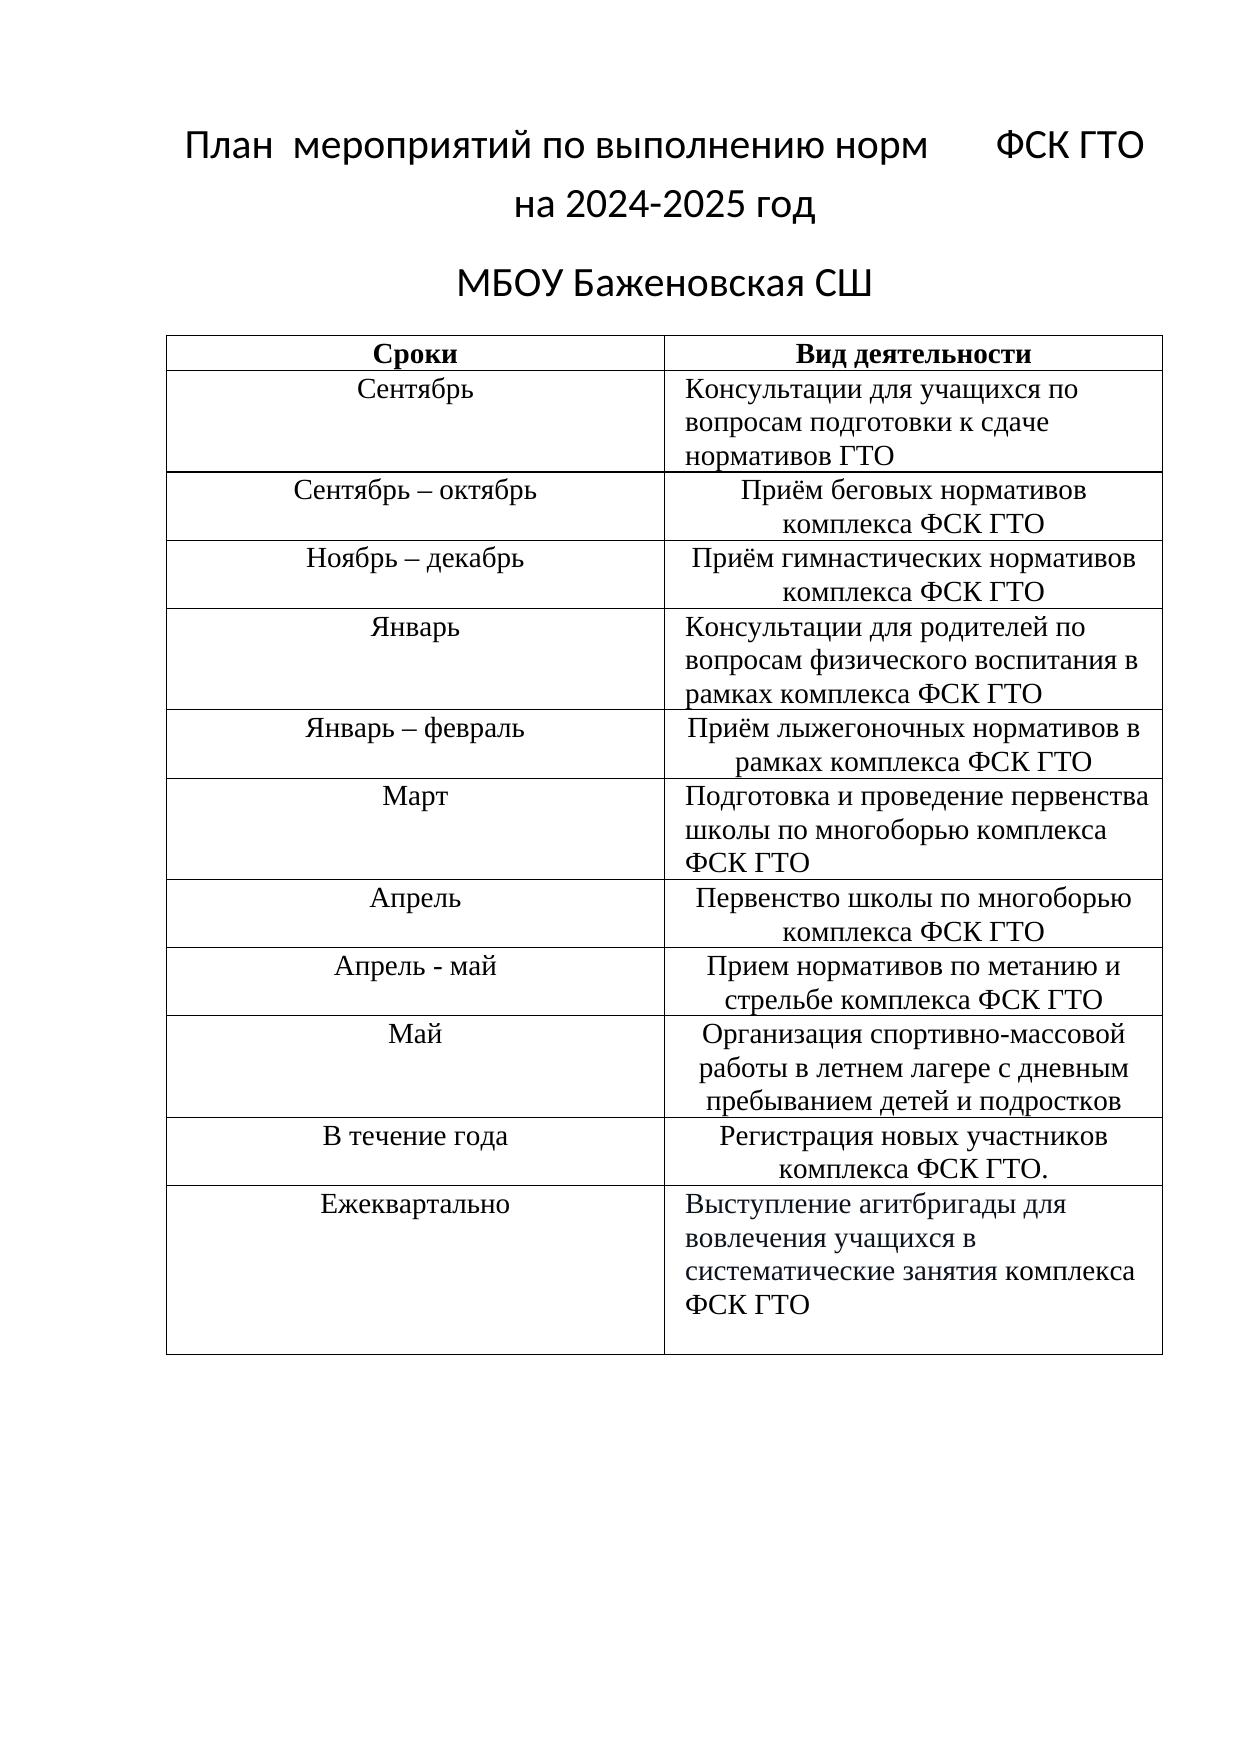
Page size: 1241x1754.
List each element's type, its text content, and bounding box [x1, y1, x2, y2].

text МБОУ Баженовская СШ [177, 256, 1152, 307]
table_cell Консультации для родителей по вопросам физического воспитания в рамках комплекса ФСК ГТО [665, 609, 1162, 709]
table_cell Сентябрь – октябрь [167, 473, 664, 539]
table_cell Январь [167, 609, 664, 709]
table_cell Организация спортивно-массовой работы в летнем лагере с дневным пребыванием детей и подростков [665, 1016, 1162, 1117]
table_cell Приём гимнастических нормативов комплекса ФСК ГТО [665, 541, 1162, 608]
table_header Вид деятельности [665, 336, 1162, 370]
table_cell Ежеквартально [167, 1186, 664, 1354]
table_cell Ноябрь – декабрь [167, 541, 664, 608]
table_cell Прием нормативов по метанию и стрельбе комплекса ФСК ГТО [665, 948, 1162, 1015]
table_cell Апрель [167, 880, 664, 947]
table_cell Приём беговых нормативов комплекса ФСК ГТО [665, 473, 1162, 539]
table_cell Выступление агитбригады для вовлечения учащихся в систематические занятия комплекса ФСК ГТО [665, 1186, 1162, 1354]
table_cell Первенство школы по многоборью комплекса ФСК ГТО [665, 880, 1162, 947]
table_cell Регистрация новых участников комплекса ФСК ГТО. [665, 1118, 1162, 1185]
text План мероприятий по выполнению норм ФСК ГТО на 2024-2025 год [177, 118, 1152, 227]
table_header Сроки [167, 336, 664, 370]
table_cell Приём лыжегоночных нормативов в рамках комплекса ФСК ГТО [665, 710, 1162, 777]
table_cell Сентябрь [167, 371, 664, 471]
table_cell Март [167, 779, 664, 879]
table_cell Апрель - май [167, 948, 664, 1015]
table_cell Май [167, 1016, 664, 1117]
table_cell Январь – февраль [167, 710, 664, 777]
table_cell В течение года [167, 1118, 664, 1185]
table_cell Подготовка и проведение первенства школы по многоборью комплекса ФСК ГТО [665, 779, 1162, 879]
table_cell Консультации для учащихся по вопросам подготовки к сдаче нормативов ГТО [665, 371, 1162, 471]
